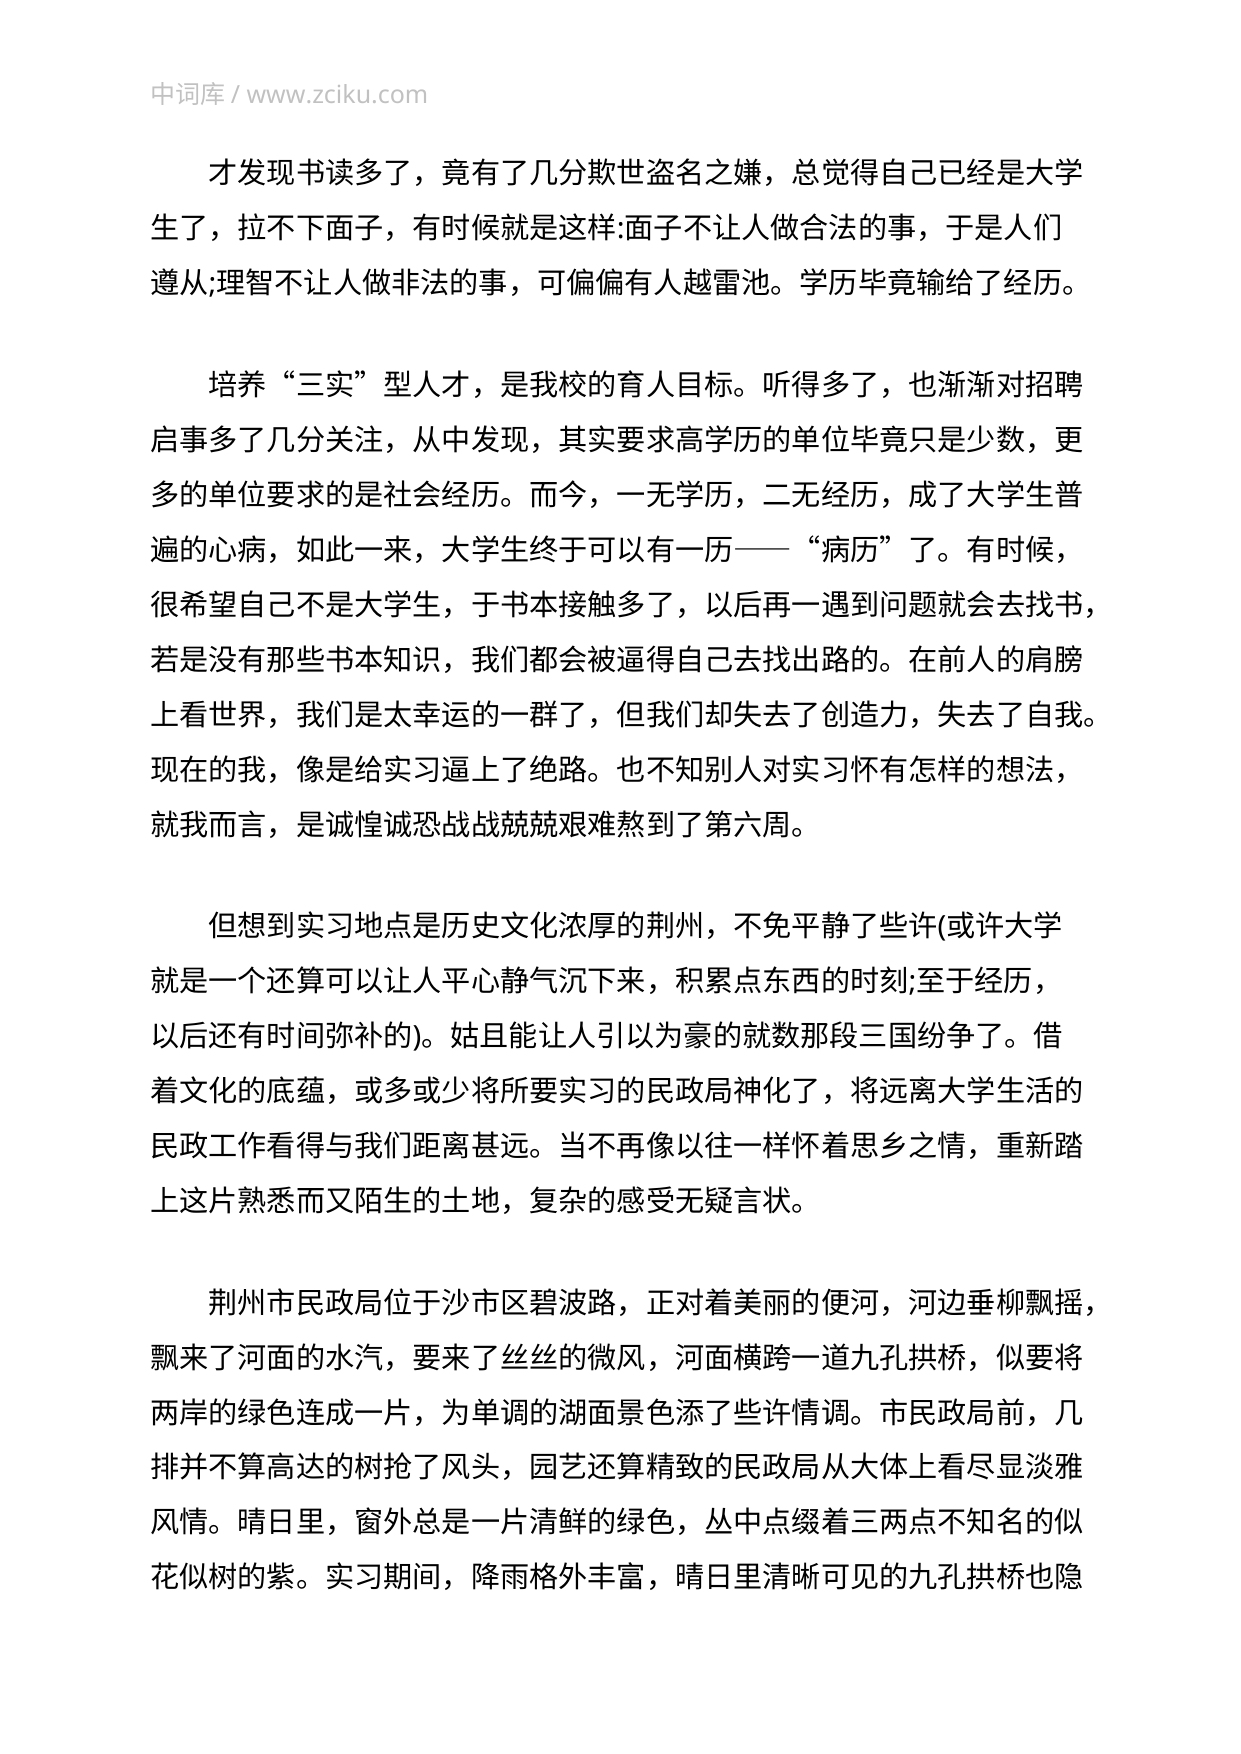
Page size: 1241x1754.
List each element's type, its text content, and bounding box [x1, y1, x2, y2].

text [150, 1279, 1090, 1596]
text 才发现书读多了，竟有了几分欺世盗名之嫌，总觉得自己已经是大学生了，拉不下面子，有时候就是这样:面子不让人做合法的事，于是人们遵从;理智不让人做非法的事，可偏偏有人越雷池。学历毕竟输给了经历。 [150, 150, 1090, 302]
text 培养“三实”型人才，是我校的育人目标。听得多了，也渐渐对招聘启事多了几分关注，从中发现，其实要求高学历的单位毕竟只是少数，更多的单位要求的是社会经历。而今，一无学历，二无经历，成了大学生普遍的心病，如此一来，大学生终于可以有一历——“病历”了。有时候，很希望自己不是大学生，于书本接触多了，以后再一遇到问题就会去找书，若是没有那些书本知识，我们都会被逼得自己去找出路的。在前人的肩膀上看世界，我们是太幸运的一群了，但我们却失去了创造力，失去了自我。现在的我，像是给实习逼上了绝路。也不知别人对实习怀有怎样的想法，就我而言，是诚惶诚恐战战兢兢艰难熬到了第六周。 [150, 362, 1090, 843]
text 但想到实习地点是历史文化浓厚的荆州，不免平静了些许(或许大学就是一个还算可以让人平心静气沉下来，积累点东西的时刻;至于经历，以后还有时间弥补的)。姑且能让人引以为豪的就数那段三国纷争了。借着文化的底蕴，或多或少将所要实习的民政局神化了，将远离大学生活的民政工作看得与我们距离甚远。当不再像以往一样怀着思乡之情，重新踏上这片熟悉而又陌生的土地，复杂的感受无疑言状。 [150, 903, 1090, 1220]
